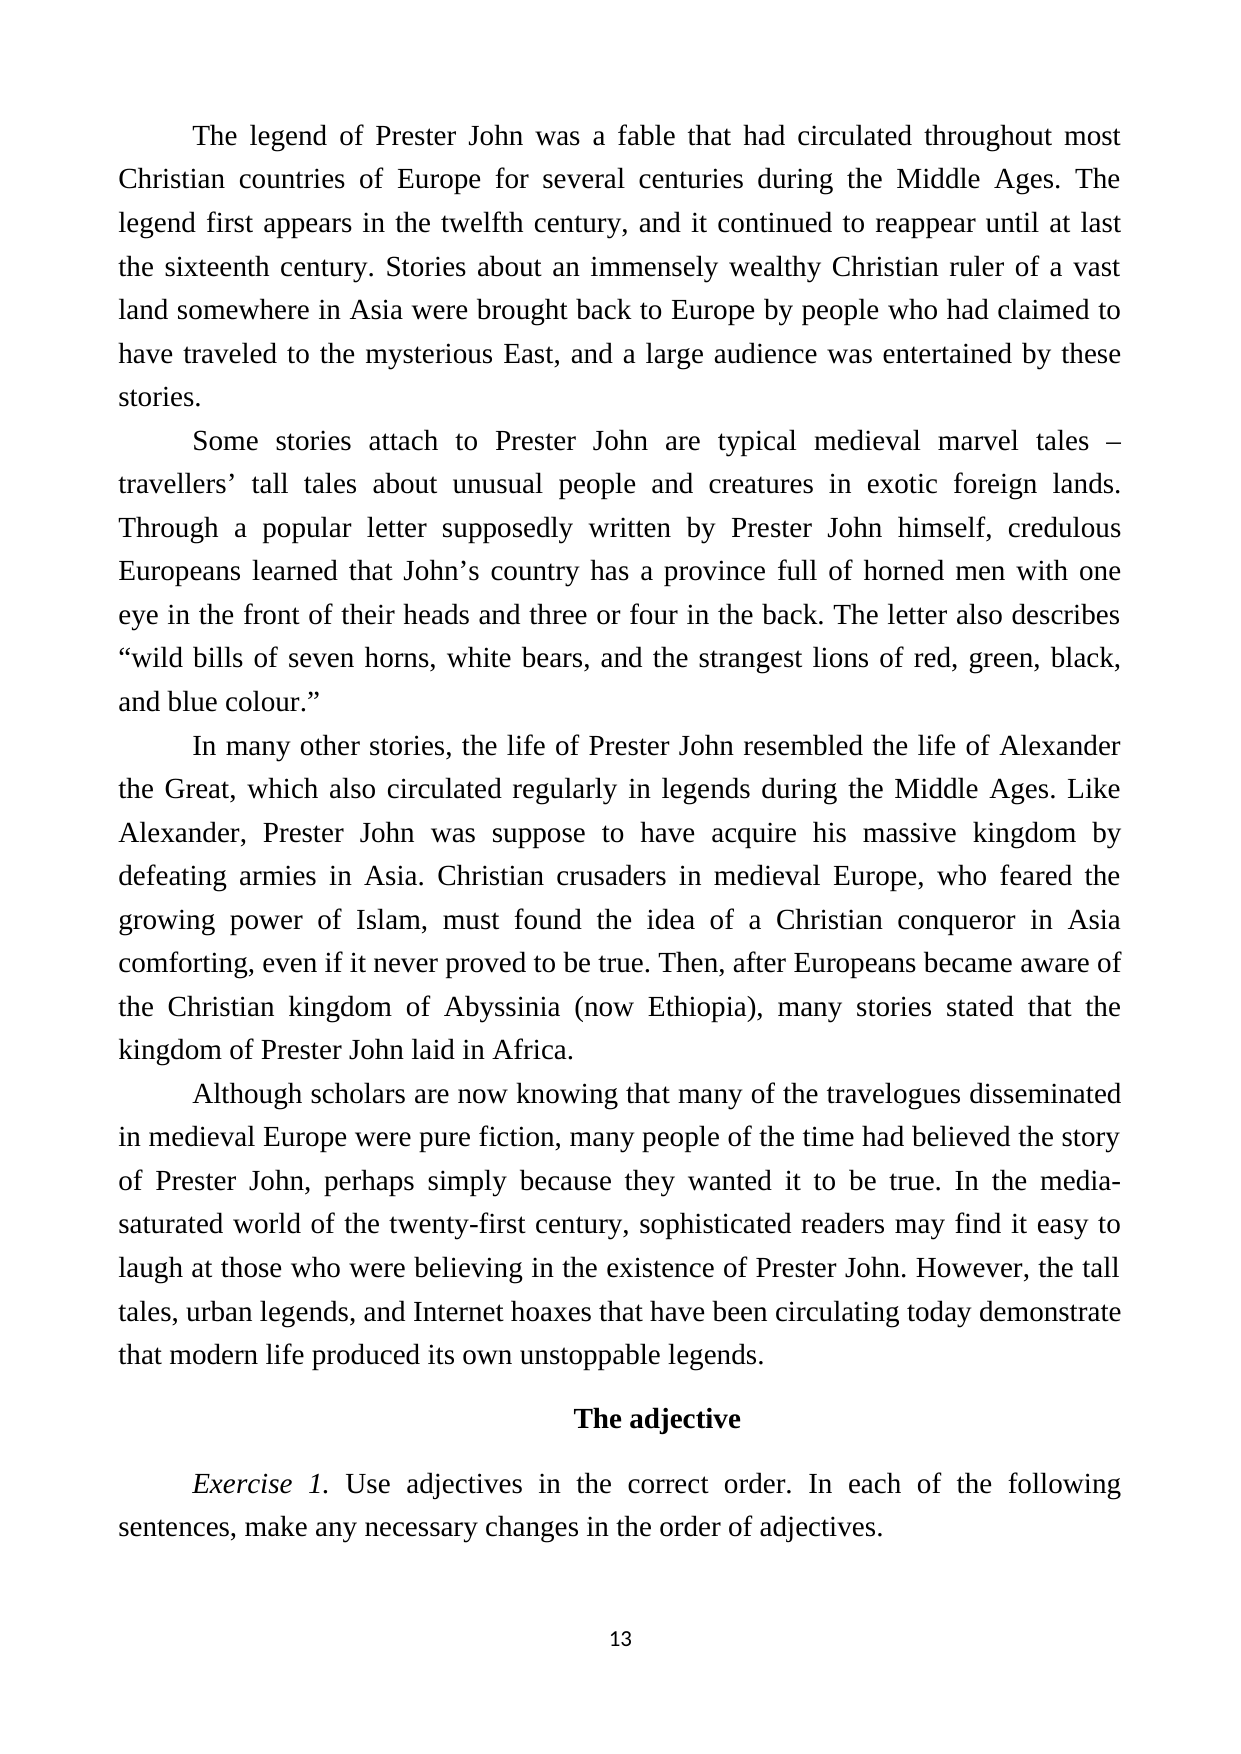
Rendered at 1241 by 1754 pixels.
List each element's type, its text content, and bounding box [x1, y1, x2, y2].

text The adjective [118, 1402, 1122, 1435]
text The legend of Prester John was a fable that had circulated throughout most Christian countries of Europe for several centuries during the Middle Ages. The legend first appears in the twelfth century, and it continued to reappear until at last the sixteenth century. Stories about an immensely wealthy Christian ruler of a vast land somewhere in Asia were brought back to Europe by people who had claimed to have traveled to the mysterious East, and a large audience was entertained by these stories. [118, 118, 1122, 413]
text In many other stories, the life of Prester John resembled the life of Alexander the Great, which also circulated regularly in legends during the Middle Ages. Like Alexander, Prester John was suppose to have acquire his massive kingdom by defeating armies in Asia. Christian crusaders in medieval Europe, who feared the growing power of Islam, must found the idea of a Christian conqueror in Asia comforting, even if it never proved to be true. Then, after Europeans became aware of the Christian kingdom of Abyssinia (now Ethiopia), many stories stated that the kingdom of Prester John laid in Africa. [118, 728, 1122, 1066]
text Exercise 1. Use adjectives in the correct order. In each of the following sentences, make any necessary changes in the order of adjectives. [118, 1466, 1122, 1543]
text Although scholars are now knowing that many of the travelogues disseminated in medieval Europe were pure fiction, many people of the time had believed the story of Prester John, perhaps simply because they wanted it to be true. In the media-saturated world of the twenty-first century, sophisticated readers may find it easy to laugh at those who were believing in the existence of Prester John. However, the tall tales, urban legends, and Internet hoaxes that have been circulating today demonstrate that modern life produced its own unstoppable legends. [118, 1076, 1122, 1371]
text Some stories attach to Prester John are typical medieval marvel tales – travellers’ tall tales about unusual people and creatures in exotic foreign lands. Through a popular letter supposedly written by Prester John himself, credulous Europeans learned that John’s country has a province full of horned men with one eye in the front of their heads and three or four in the back. The letter also describes “wild bills of seven horns, white bears, and the strangest lions of red, green, black, and blue colour.” [118, 423, 1122, 718]
